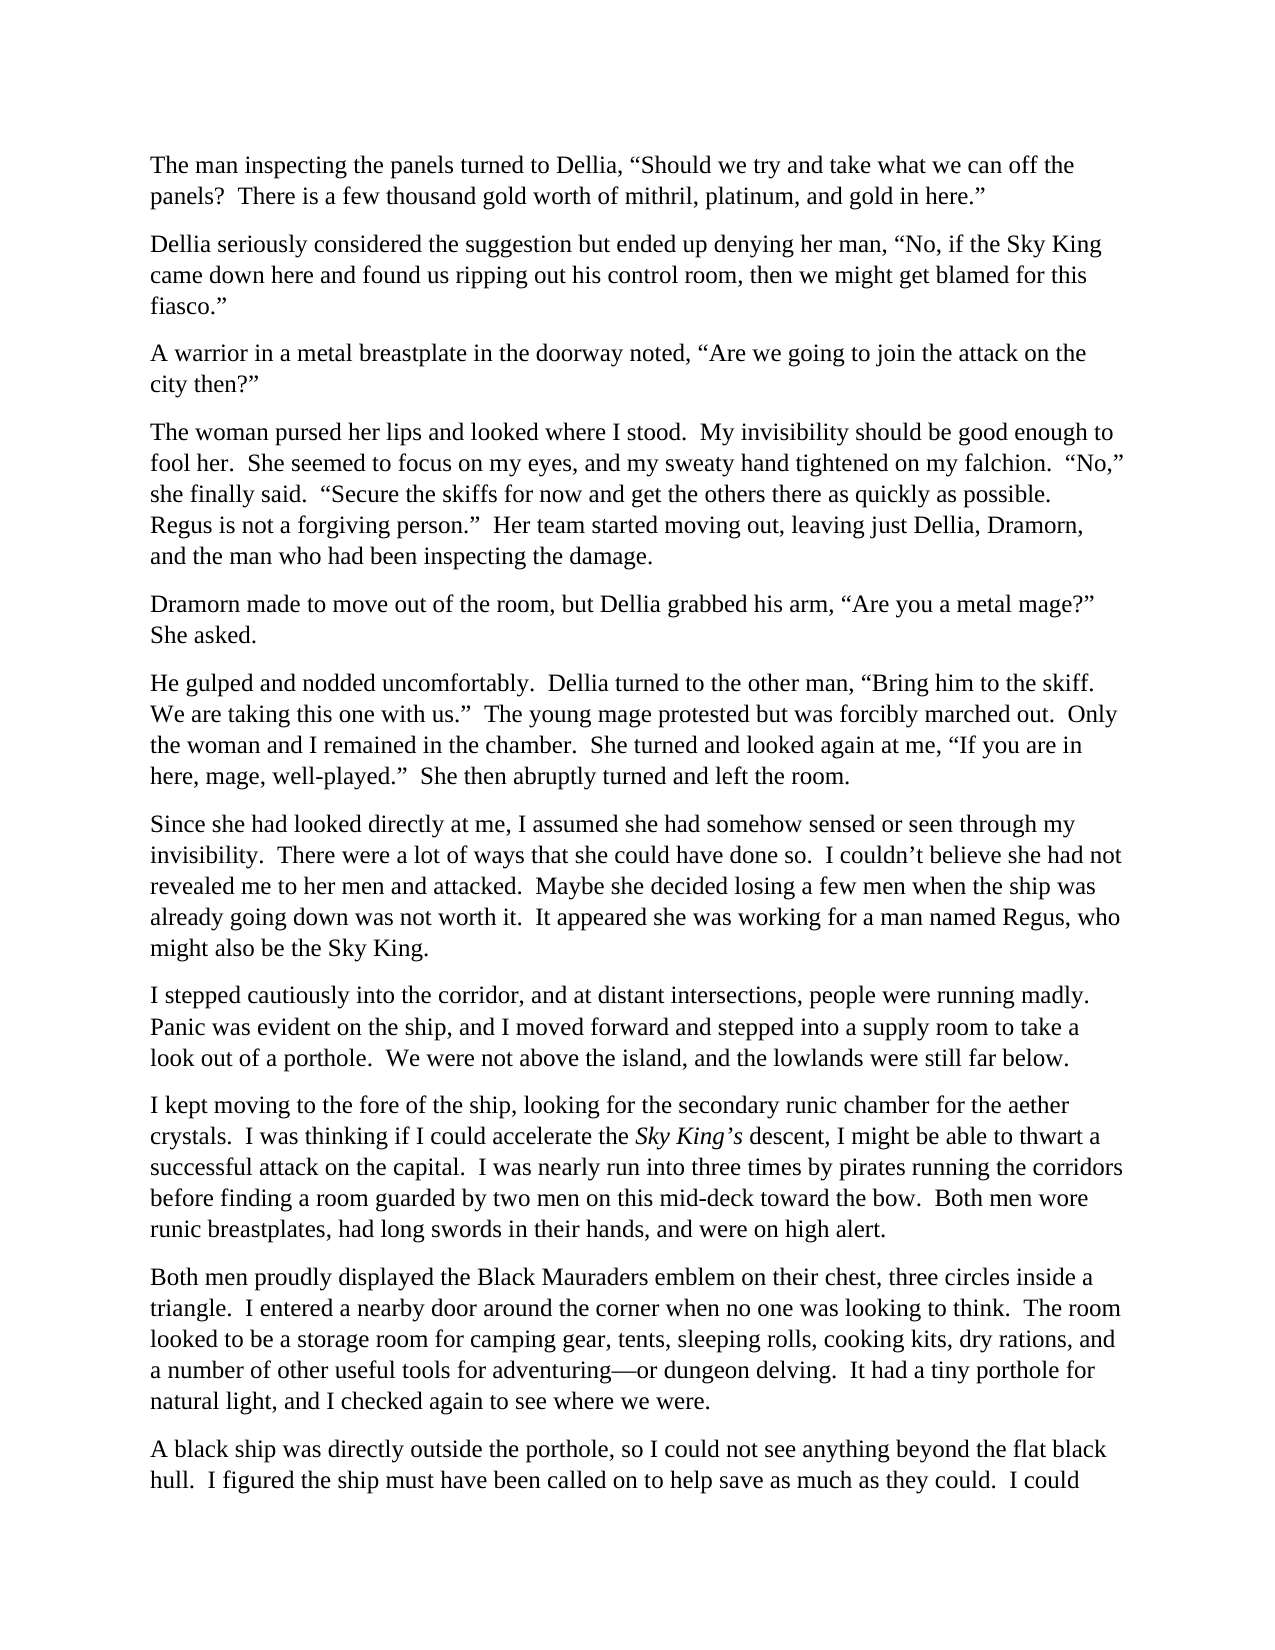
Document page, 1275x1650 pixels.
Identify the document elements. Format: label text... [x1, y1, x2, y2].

text A warrior in a metal breastplate in the doorway noted, “Are we going to join the attack on the city then?” [150, 338, 1125, 398]
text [150, 1434, 1125, 1494]
text He gulped and nodded uncomfortably. Dellia turned to the other man, “Bring him to the skiff. We are taking this one with us.” The young mage protested but was forcibly marched out. Only the woman and I remained in the chamber. She turned and looked again at me, “If you are in here, mage, well-played.” She then abruptly turned and left the room. [150, 668, 1125, 790]
text Since she had looked directly at me, I assumed she had somehow sensed or seen through my invisibility. There were a lot of ways that she could have done so. I couldn’t believe she had not revealed me to her men and attacked. Maybe she decided losing a few men when the ship was already going down was not worth it. It appeared she was working for a man named Regus, who might also be the Sky King. [150, 809, 1125, 962]
text I stepped cautiously into the corridor, and at distant intersections, people were running madly. Panic was evident on the ship, and I moved forward and stepped into a supply room to take a look out of a porthole. We were not above the island, and the lowlands were still far below. [150, 981, 1125, 1071]
text The woman pursed her lips and looked where I stood. My invisibility should be good enough to fool her. She seemed to focus on my eyes, and my sweaty hand tightened on my falchion. “No,” she finally said. “Secure the skiffs for now and get the others there as quickly as possible. Regus is not a forgiving person.” Her team started moving out, leaving just Dellia, Dramorn, and the man who had been inspecting the damage. [150, 417, 1125, 570]
text Dramorn made to move out of the room, but Dellia grabbed his arm, “Are you a metal mage?” She asked. [150, 589, 1125, 649]
text The man inspecting the panels turned to Dellia, “Should we try and take what we can off the panels? There is a few thousand gold worth of mithril, platinum, and gold in here.” [150, 150, 1125, 210]
text Both men proudly displayed the Black Mauraders emblem on their chest, three circles inside a triangle. I entered a nearby door around the corner when no one was looking to think. The room looked to be a storage room for camping gear, tents, sleeping rolls, cooking kits, dry rations, and a number of other useful tools for adventuring—or dungeon delving. It had a tiny porthole for natural light, and I checked again to see where we were. [150, 1262, 1125, 1415]
text I kept moving to the fore of the ship, looking for the secondary runic chamber for the aether crystals. I was thinking if I could accelerate the Sky King’s descent, I might be able to thwart a successful attack on the capital. I was nearly run into three times by pirates running the corridors before finding a room guarded by two men on this mid-deck toward the bow. Both men wore runic breastplates, had long swords in their hands, and were on high alert. [150, 1090, 1125, 1243]
text Dellia seriously considered the suggestion but ended up denying her man, “No, if the Sky King came down here and found us ripping out his control room, then we might get blamed for this fiasco.” [150, 229, 1125, 319]
